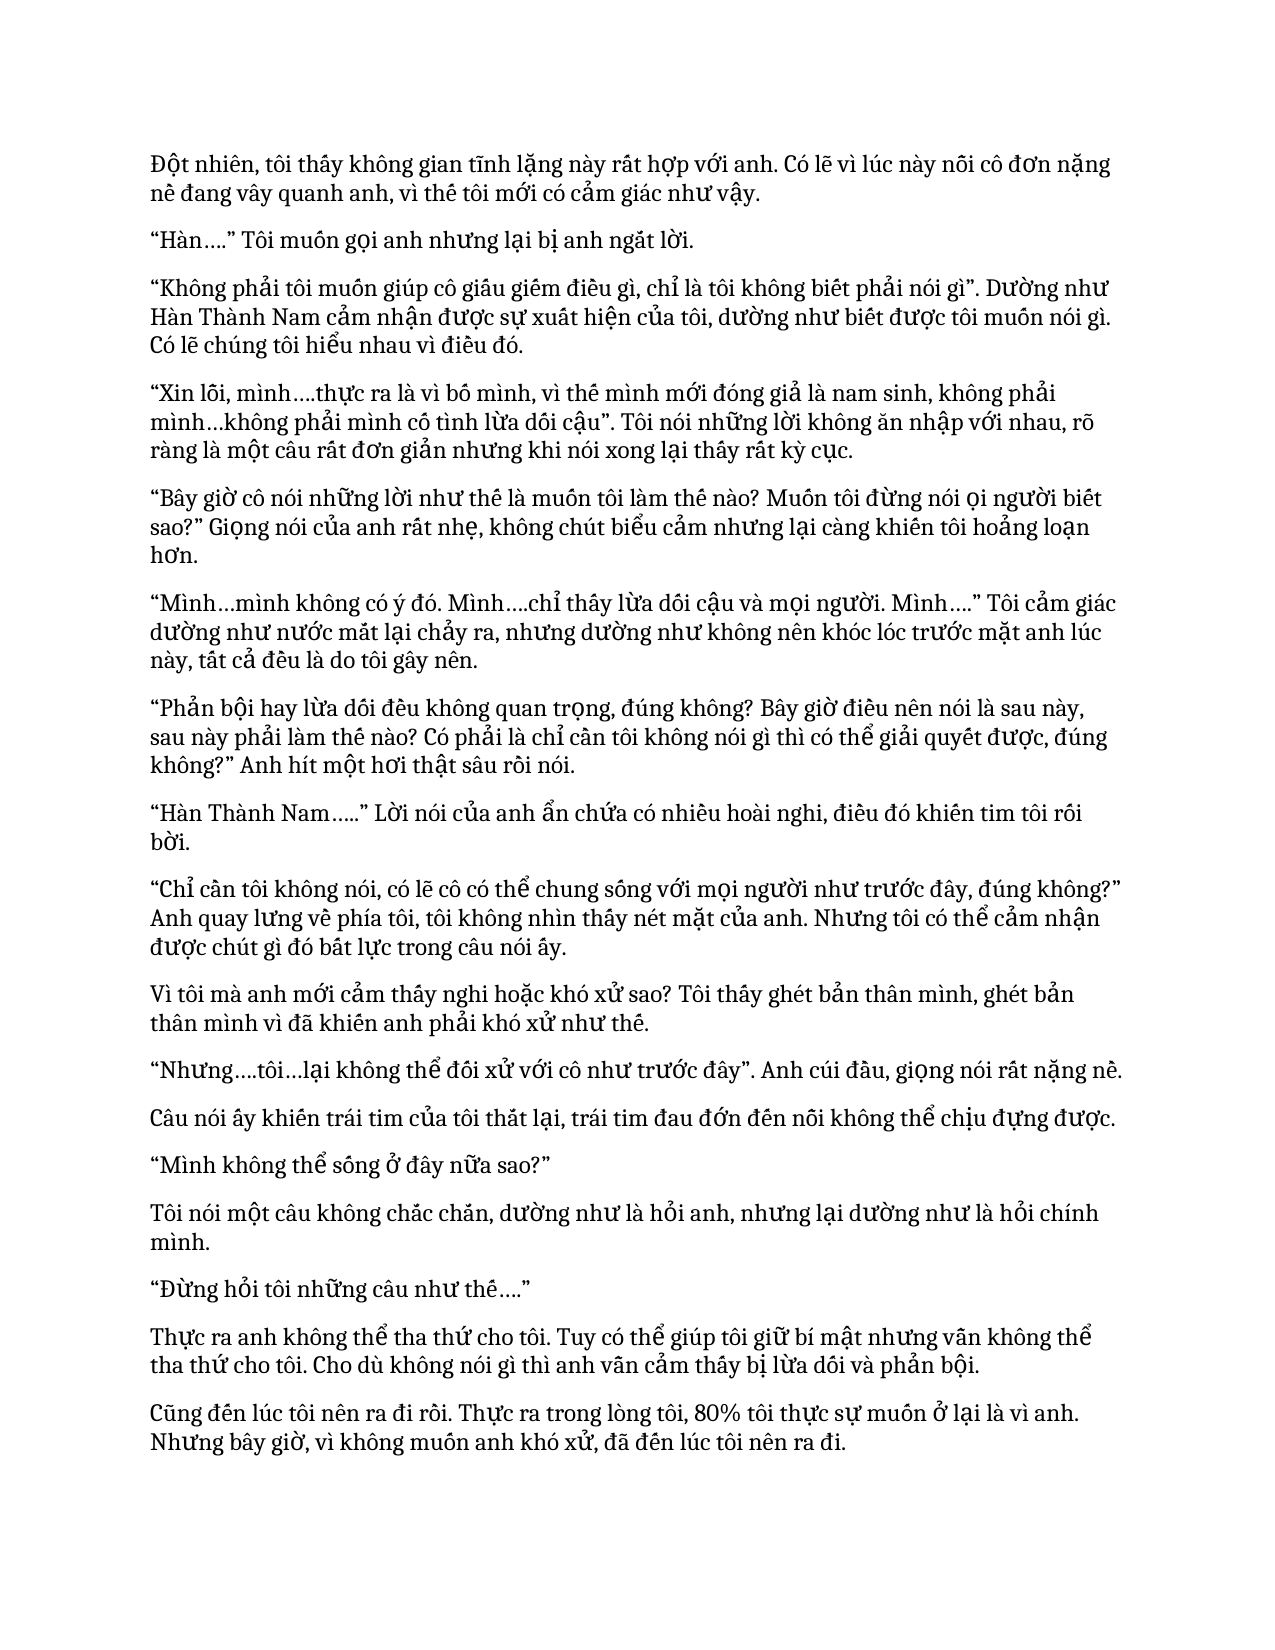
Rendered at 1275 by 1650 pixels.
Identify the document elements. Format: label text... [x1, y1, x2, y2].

text “Mình không thể sống ở đây nữa sao?” [150, 1151, 1125, 1180]
text “Chỉ cần tôi không nói, có lẽ cô có thể chung sống với mọi người như trước đây, đúng không?” Anh quay lưng về phía tôi, tôi không nhìn thấy nét mặt của anh. Nhưng tôi có thể cảm nhận được chút gì đó bất lực trong câu nói ấy. [150, 875, 1125, 961]
text “Phản bội hay lừa dối đều không quan trọng, đúng không? Bây giờ điều nên nói là sau này, sau này phải làm thế nào? Có phải là chỉ cần tôi không nói gì thì có thể giải quyết được, đúng không?” Anh hít một hơi thật sâu rồi nói. [150, 694, 1125, 780]
text “Hàn….” Tôi muốn gọi anh nhưng lại bị anh ngắt lời. [150, 226, 1125, 255]
text “Mình…mình không có ý đó. Mình….chỉ thấy lừa dối cậu và mọi người. Mình….” Tôi cảm giác dường như nước mắt lại chảy ra, nhưng dường như không nên khóc lóc trước mặt anh lúc này, tất cả đều là do tôi gây nên. [150, 589, 1125, 675]
text “Hàn Thành Nam…..” Lời nói của anh ẩn chứa có nhiều hoài nghi, điều đó khiến tim tôi rối bời. [150, 799, 1125, 856]
text Cũng đến lúc tôi nên ra đi rồi. Thực ra trong lòng tôi, 80% tôi thực sự muốn ở lại là vì anh. Nhưng bây giờ, vì không muốn anh khó xử, đã đến lúc tôi nên ra đi. [150, 1399, 1125, 1456]
text Thực ra anh không thể tha thứ cho tôi. Tuy có thể giúp tôi giữ bí mật nhưng vẫn không thể tha thứ cho tôi. Cho dù không nói gì thì anh vẫn cảm thấy bị lừa dối và phản bội. [150, 1322, 1125, 1380]
text “Đừng hỏi tôi những câu như thế….” [150, 1275, 1125, 1304]
text “Xin lỗi, mình….thực ra là vì bố mình, vì thế mình mới đóng giả là nam sinh, không phải mình…không phải mình cố tình lừa dối cậu”. Tôi nói những lời không ăn nhập với nhau, rõ ràng là một câu rất đơn giản nhưng khi nói xong lại thấy rất kỳ cục. [150, 379, 1125, 465]
text Đột nhiên, tôi thấy không gian tĩnh lặng này rất hợp với anh. Có lẽ vì lúc này nỗi cô đơn nặng nề đang vây quanh anh, vì thế tôi mới có cảm giác như vậy. [150, 150, 1125, 207]
text Tôi nói một câu không chắc chắn, dường như là hỏi anh, nhưng lại dường như là hỏi chính mình. [150, 1199, 1125, 1256]
text “Nhưng….tôi…lại không thể đối xử với cô như trước đây”. Anh cúi đầu, giọng nói rất nặng nề. [150, 1056, 1125, 1085]
text “Bây giờ cô nói những lời như thế là muốn tôi làm thế nào? Muốn tôi đừng nói ọi người biết sao?” Giọng nói của anh rất nhẹ, không chút biểu cảm nhưng lại càng khiến tôi hoảng loạn hơn. [150, 484, 1125, 570]
text Câu nói ấy khiến trái tim của tôi thắt lại, trái tim đau đớn đến nỗi không thể chịu đựng được. [150, 1104, 1125, 1132]
text “Không phải tôi muốn giúp cô giấu giếm điều gì, chỉ là tôi không biết phải nói gì”. Dường như Hàn Thành Nam cảm nhận được sự xuất hiện của tôi, dường như biết được tôi muốn nói gì. Có lẽ chúng tôi hiểu nhau vì điều đó. [150, 274, 1125, 360]
text Vì tôi mà anh mới cảm thấy nghi hoặc khó xử sao? Tôi thấy ghét bản thân mình, ghét bản thân mình vì đã khiến anh phải khó xử như thế. [150, 980, 1125, 1037]
